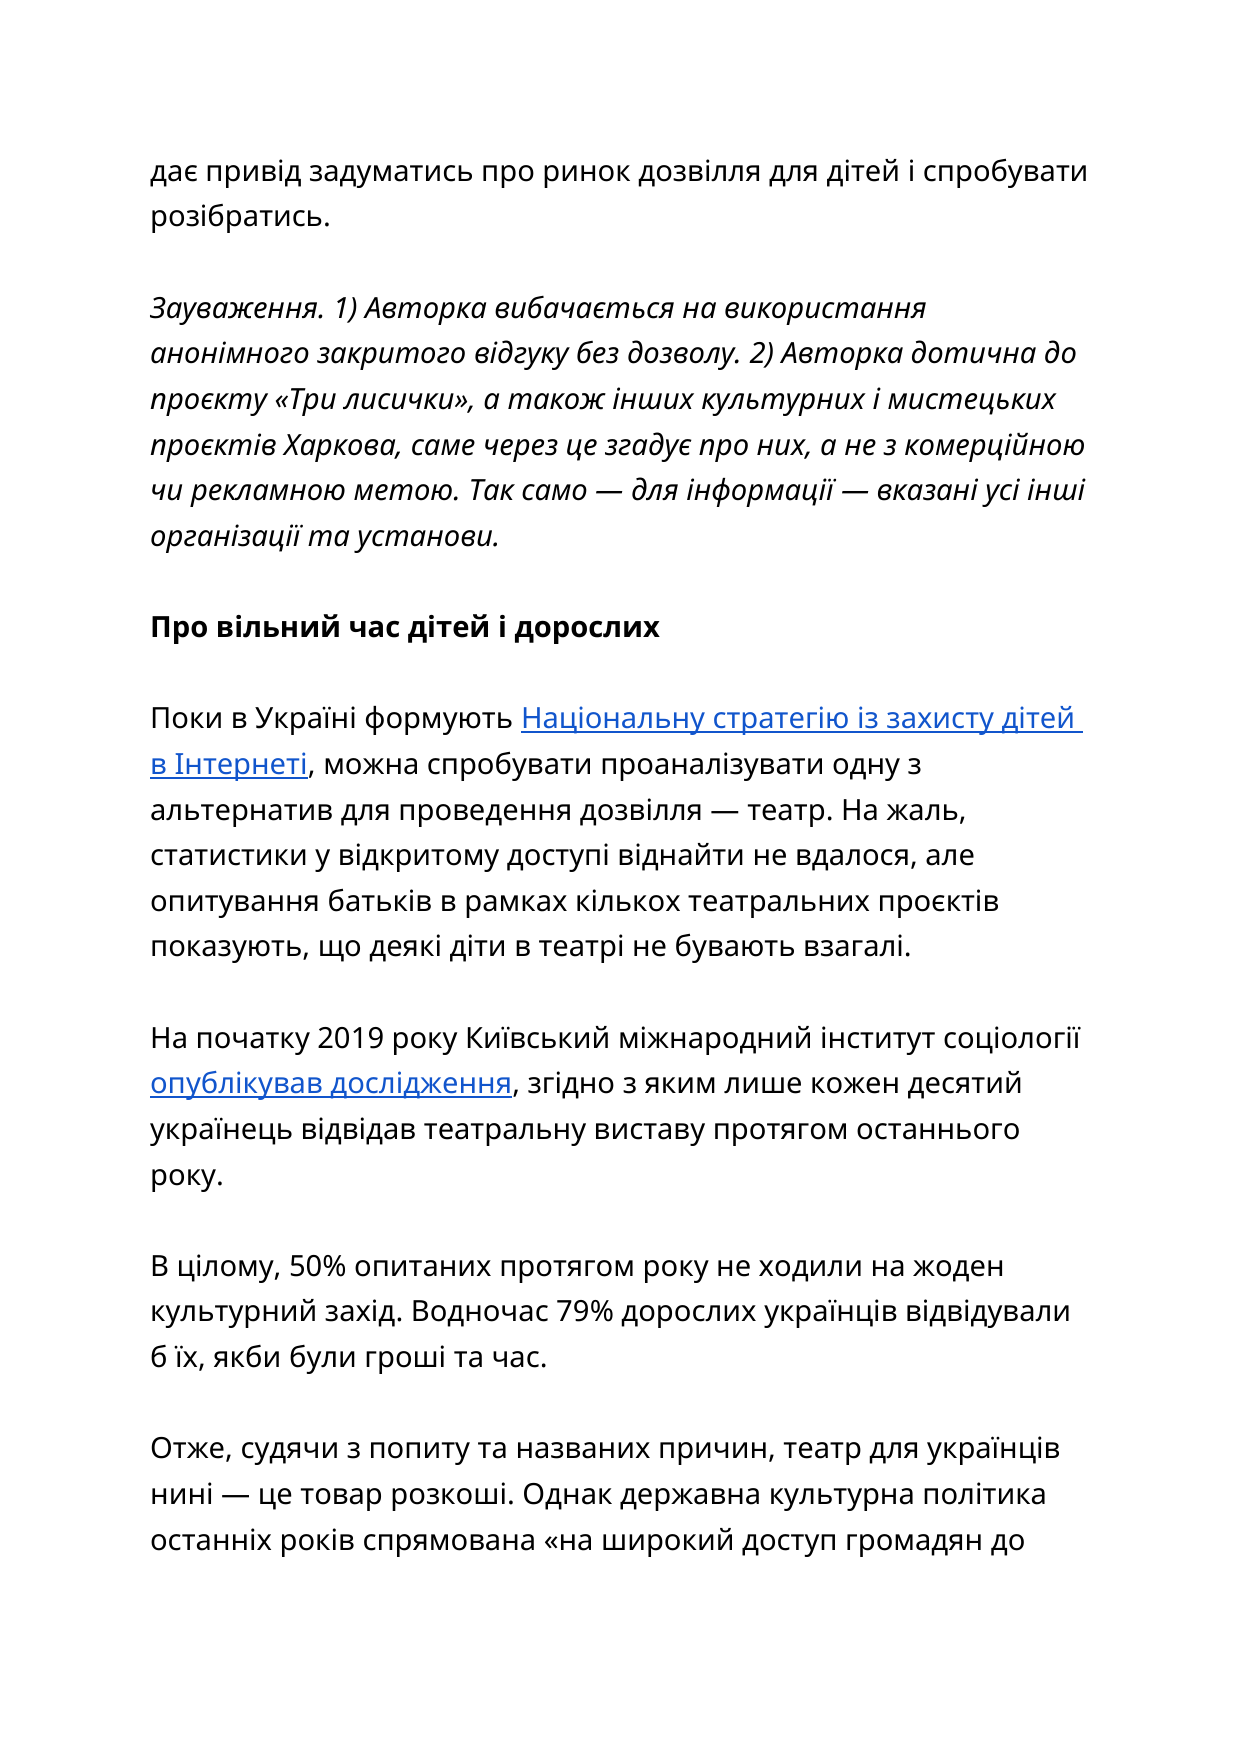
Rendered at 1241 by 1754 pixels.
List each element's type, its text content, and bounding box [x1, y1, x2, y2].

text Поки в Україні формують Національну стратегію із захисту дітей в Інтернеті, можна спробувати проаналізувати одну з альтернатив для проведення дозвілля — театр. На жаль, статистики у відкритому доступі віднайти не вдалося, але опитування батьків в рамках кількох театральних проєктів показують, що деякі діти в театрі не бувають взагалі. [150, 697, 1090, 965]
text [150, 150, 1090, 235]
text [150, 1427, 1090, 1558]
text Про вільний час дітей і дорослих [150, 606, 1090, 646]
text В цілому, 50% опитаних протягом року не ходили на жоден культурний захід. Водночас 79% дорослих українців відвідували б їх, якби були гроші та час. [150, 1245, 1090, 1376]
text Зауваження. 1) Авторка вибачається на використання анонімного закритого відгуку без дозволу. 2) Авторка дотична до проєкту «Три лисички», а також інших культурних і мистецьких проєктів Харкова, саме через це згадує про них, а не з комерційною чи рекламною метою. Так само — для інформації — вказані усі інші організації та установи. [150, 287, 1090, 555]
text На початку 2019 року Київський міжнародний інститут соціології опублікував дослідження, згідно з яким лише кожен десятий українець відвідав театральну виставу протягом останнього року. [150, 1017, 1090, 1193]
